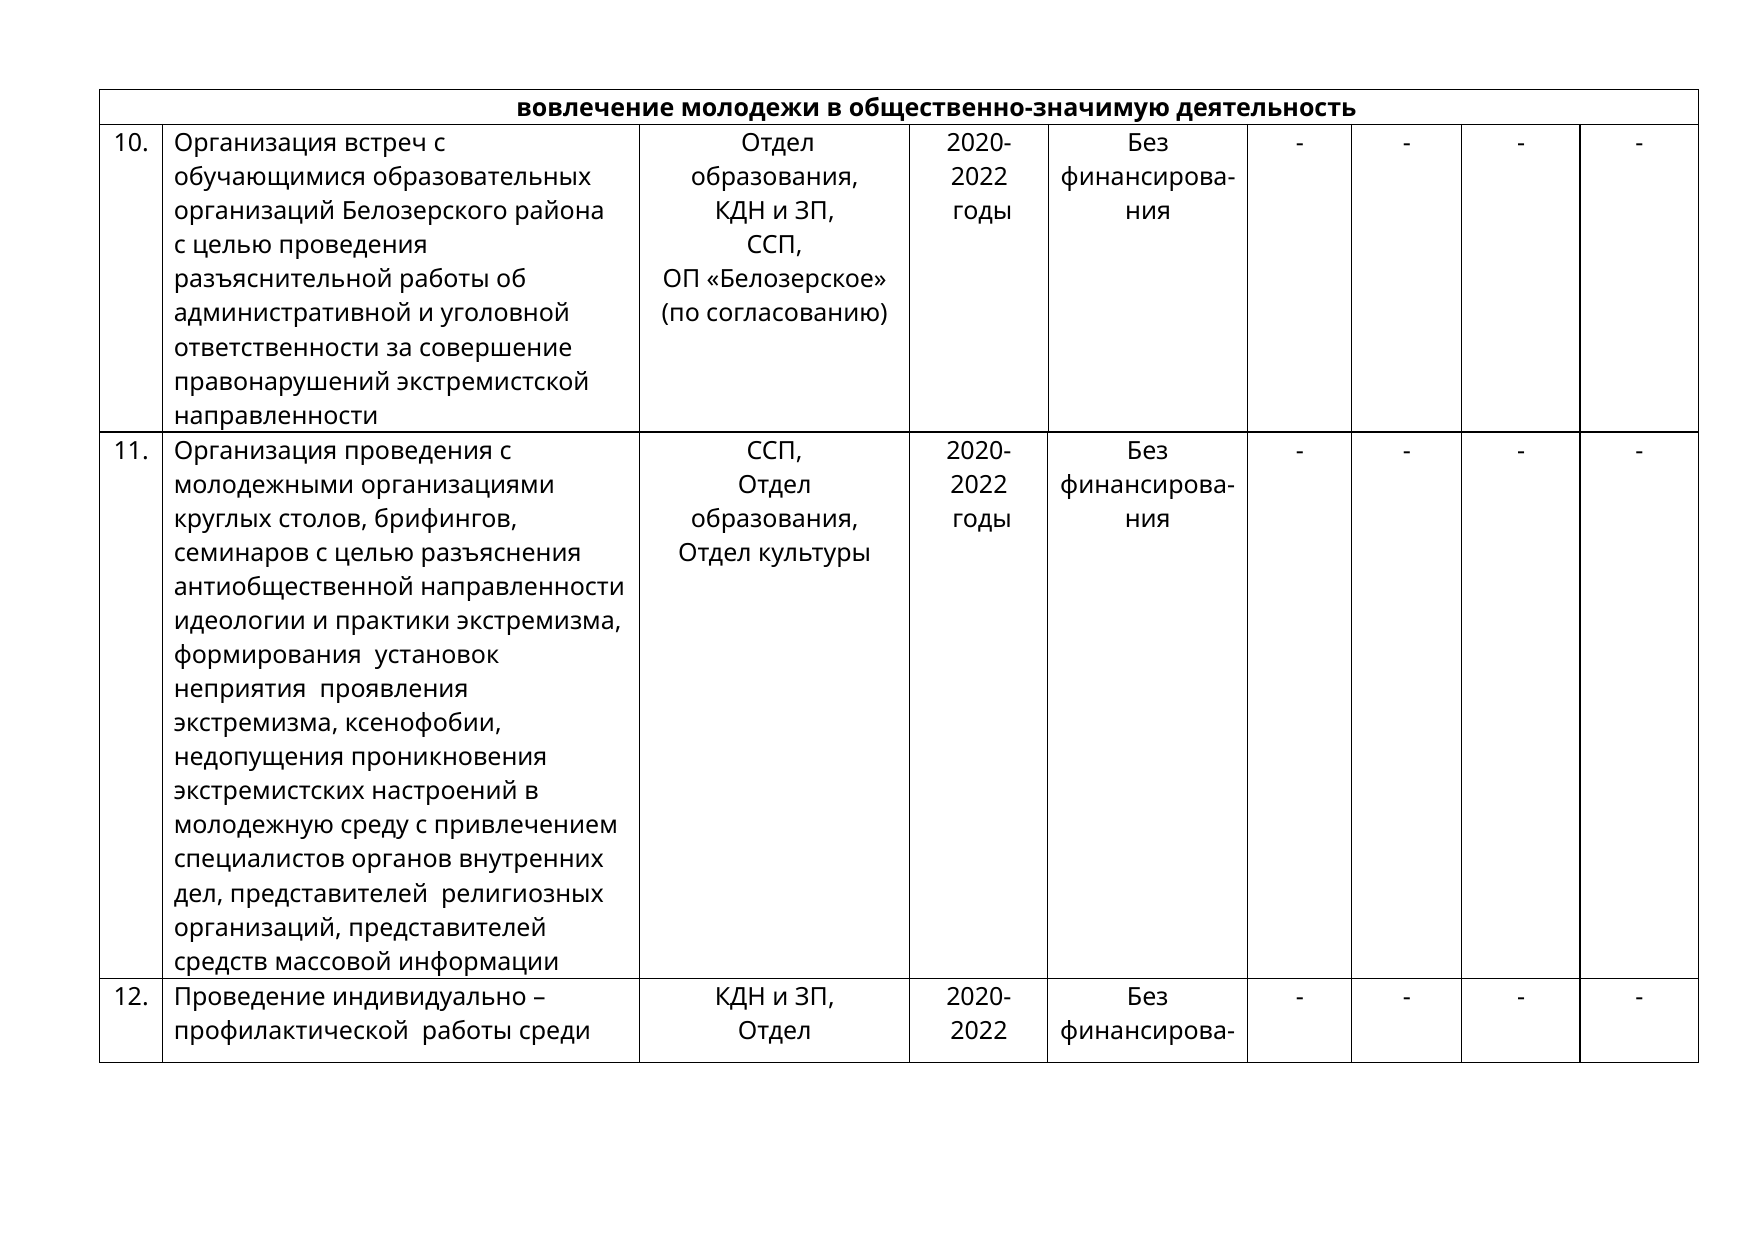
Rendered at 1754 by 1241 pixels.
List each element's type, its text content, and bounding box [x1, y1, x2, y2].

table_cell - [1352, 125, 1461, 431]
table_cell - [1462, 979, 1579, 1062]
table_cell 2020-2022 годы [910, 433, 1047, 977]
table_cell - [1352, 433, 1461, 977]
table_cell Отдел образования, КДН и ЗП, ССП, ОП «Белозерское» (по согласованию) [640, 125, 909, 431]
table_cell - [1581, 125, 1698, 431]
table_cell 12. [100, 979, 162, 1062]
table_cell 10. [100, 125, 162, 431]
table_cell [163, 979, 639, 1062]
table_cell Организация проведения с молодежными организациями круглых столов, брифингов, семинаров с целью разъяснения антиобщественной направленности идеологии и практики экстремизма, формирования установок неприятия проявления экстремизма, ксенофобии, недопущения проникновения экстремистских настроений в молодежную среду с привлечением специалистов органов внутренних дел, представителей религиозных организаций, представителей средств массовой информации [163, 433, 639, 977]
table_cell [640, 979, 909, 1062]
table_cell - [1581, 433, 1698, 977]
table_cell - [1248, 125, 1351, 431]
table_cell ССП, Отдел образования, Отдел культуры [640, 433, 909, 977]
table_cell - [1352, 979, 1461, 1062]
table_cell 2020-2022 годы [910, 979, 1047, 1062]
table_cell 2020-2022 годы [910, 125, 1048, 431]
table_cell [100, 90, 1698, 124]
table_cell - [1462, 433, 1579, 977]
table_cell - [1248, 979, 1351, 1062]
table_cell - [1581, 979, 1698, 1062]
table_cell Без финансирова-ния [1048, 433, 1247, 977]
table_cell Организация встреч с обучающимися образовательных организаций Белозерского района с целью проведения разъяснительной работы об административной и уголовной ответственности за совершение правонарушений экстремистской направленности [163, 125, 639, 431]
table_cell Без финансирова-ния [1048, 979, 1247, 1062]
table_cell - [1248, 433, 1351, 977]
table_cell - [1462, 125, 1579, 431]
table_cell 11. [100, 433, 162, 977]
table_cell Без финансирова-ния [1049, 125, 1247, 431]
